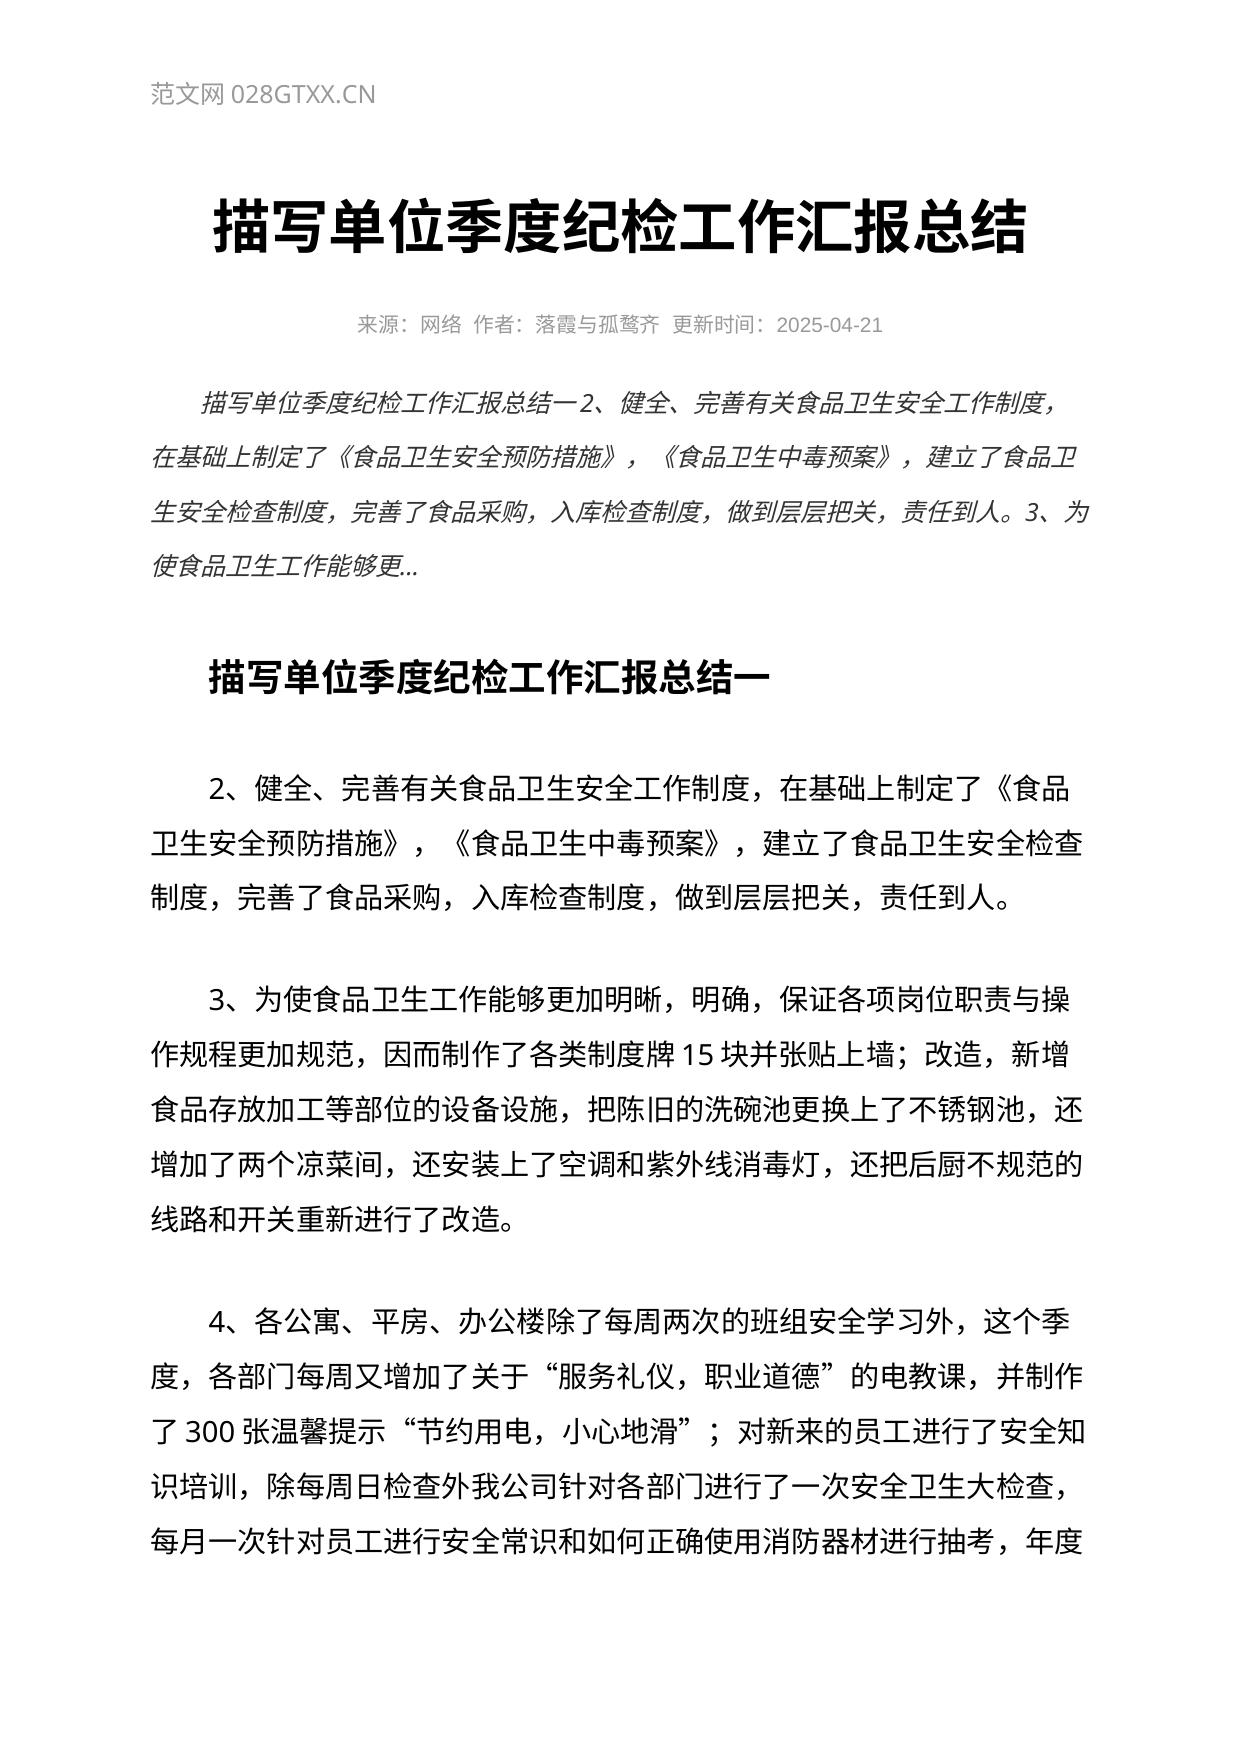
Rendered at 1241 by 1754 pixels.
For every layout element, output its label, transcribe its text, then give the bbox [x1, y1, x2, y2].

text 3、为使食品卫生工作能够更加明晰，明确，保证各项岗位职责与操作规程更加规范，因而制作了各类制度牌15块并张贴上墙；改造，新增食品存放加工等部位的设备设施，把陈旧的洗碗池更换上了不锈钢池，还增加了两个凉菜间，还安装上了空调和紫外线消毒灯，还把后厨不规范的线路和开关重新进行了改造。 [150, 977, 1090, 1239]
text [150, 1298, 1090, 1561]
text 来源：网络 作者：落霞与孤鹜齐 更新时间：2025-04-21 [150, 313, 1090, 337]
text 描写单位季度纪检工作汇报总结一2、健全、完善有关食品卫生安全工作制度，在基础上制定了《食品卫生安全预防措施》，《食品卫生中毒预案》，建立了食品卫生安全检查制度，完善了食品采购，入库检查制度，做到层层把关，责任到人。3、为使食品卫生工作能够更... [150, 383, 1090, 583]
subtitle 描写单位季度纪检工作汇报总结 [150, 181, 1090, 266]
text 描写单位季度纪检工作汇报总结一 [150, 648, 1090, 702]
text 2、健全、完善有关食品卫生安全工作制度，在基础上制定了《食品卫生安全预防措施》，《食品卫生中毒预案》，建立了食品卫生安全检查制度，完善了食品采购，入库检查制度，做到层层把关，责任到人。 [150, 765, 1090, 917]
